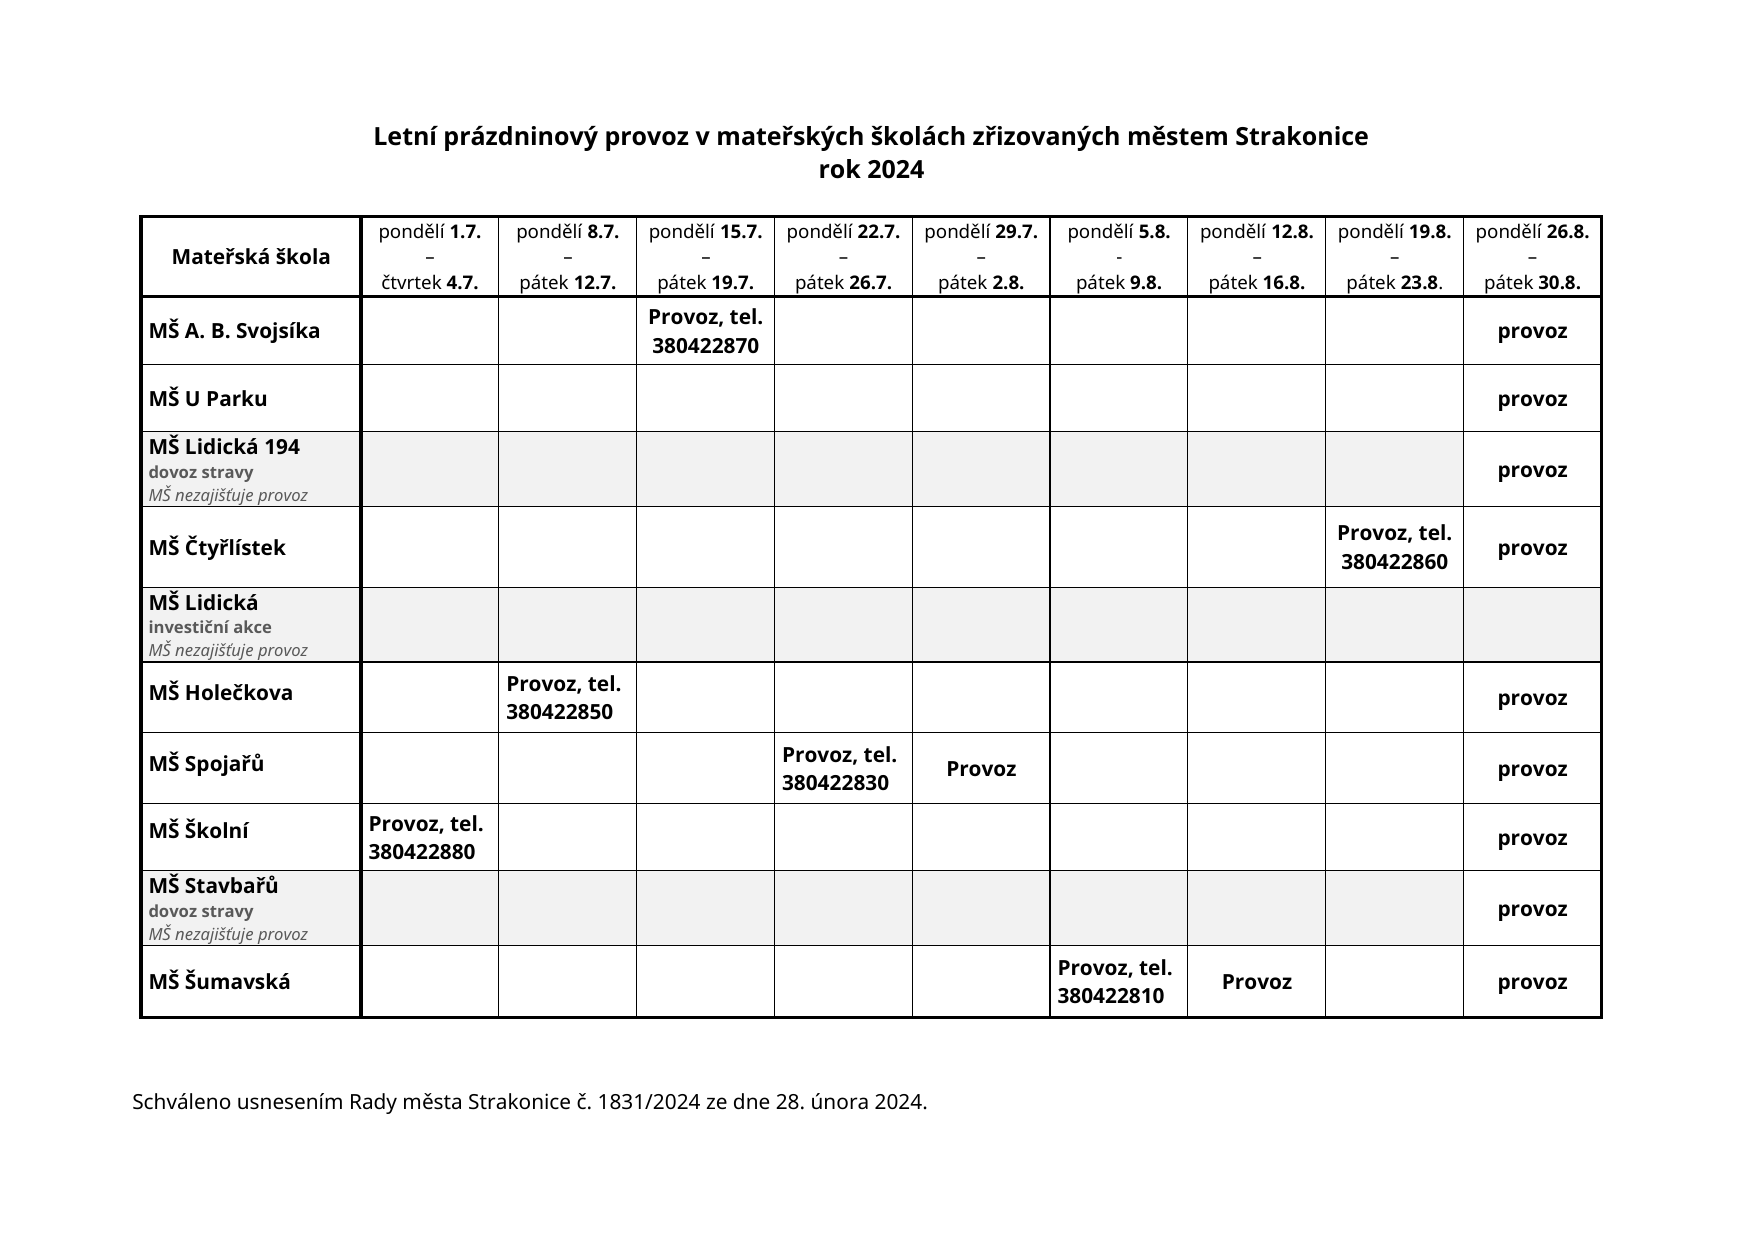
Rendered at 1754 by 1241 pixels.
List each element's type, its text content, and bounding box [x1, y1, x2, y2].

table_cell [1051, 588, 1187, 661]
table_cell [913, 946, 1049, 1016]
table_cell Provoz, tel. 380422850 [499, 663, 636, 732]
table_cell [637, 733, 774, 803]
table_header pondělí 26.8. – pátek 30.8. [1464, 218, 1600, 295]
table_cell Provoz, tel. 380422880 [363, 804, 498, 870]
table_cell [363, 432, 498, 506]
table_cell [499, 298, 636, 364]
table_cell Provoz [1188, 946, 1325, 1016]
table_cell Provoz, tel. 380422810 [1051, 946, 1187, 1016]
table_cell [1188, 432, 1325, 506]
table_cell [637, 663, 774, 732]
table_cell [913, 432, 1049, 506]
table_cell [637, 588, 774, 661]
table_cell [775, 432, 912, 506]
table_cell MŠ Šumavská [143, 946, 359, 1016]
table_cell [363, 663, 498, 732]
text Schváleno usnesením Rady města Strakonice č. 1831/2024 ze dne 28. února 2024. [89, 1087, 1654, 1116]
table_cell MŠ Lidická 194 dovoz stravy MŠ nezajišťuje provoz [143, 432, 359, 506]
table_cell Provoz, tel. 380422830 [775, 733, 912, 803]
table_cell [637, 365, 774, 431]
table_header pondělí 8.7. – pátek 12.7. [499, 218, 636, 295]
table_cell [913, 663, 1049, 732]
table_header pondělí 29.7. – pátek 2.8. [913, 218, 1049, 295]
table_cell [1326, 432, 1463, 506]
table_cell [1326, 365, 1463, 431]
table_cell provoz [1464, 804, 1600, 870]
table_cell [1326, 733, 1463, 803]
table_cell provoz [1464, 871, 1600, 945]
table_cell [1051, 432, 1187, 506]
table_cell [637, 804, 774, 870]
table_cell Provoz, tel. 380422870 [637, 298, 774, 364]
table_cell [1326, 804, 1463, 870]
table_cell provoz [1464, 663, 1600, 732]
table_header pondělí 12.8. – pátek 16.8. [1188, 218, 1325, 295]
table_header pondělí 1.7. – čtvrtek 4.7. [363, 218, 498, 295]
table_header pondělí 5.8. - pátek 9.8. [1051, 218, 1187, 295]
table_cell [1051, 298, 1187, 364]
table_cell [499, 946, 636, 1016]
table_cell MŠ Stavbařů dovoz stravy MŠ nezajišťuje provoz [143, 871, 359, 945]
title rok 2024 [89, 152, 1654, 186]
table_cell [1188, 663, 1325, 732]
table_cell [499, 432, 636, 506]
table_cell MŠ Holečkova [143, 663, 359, 732]
table_cell [1051, 365, 1187, 431]
table_cell provoz [1464, 298, 1600, 364]
table_cell [363, 507, 498, 587]
table_cell [499, 588, 636, 661]
title Letní prázdninový provoz v mateřských školách zřizovaných městem Strakonice [89, 118, 1654, 152]
table_cell [913, 804, 1049, 870]
table_cell [1188, 871, 1325, 945]
table_cell [1464, 588, 1600, 661]
table_cell [1326, 871, 1463, 945]
table_cell provoz [1464, 946, 1600, 1016]
table_cell [363, 298, 498, 364]
table_cell [1051, 733, 1187, 803]
table_cell [363, 588, 498, 661]
table_header Mateřská škola [143, 218, 359, 295]
table_cell Provoz [913, 733, 1049, 803]
table_cell [1188, 588, 1325, 661]
table_cell [913, 507, 1049, 587]
table_cell [363, 365, 498, 431]
table_cell [1188, 298, 1325, 364]
table_cell [1188, 804, 1325, 870]
table_cell Provoz, tel. 380422860 [1326, 507, 1463, 587]
table_cell MŠ U Parku [143, 365, 359, 431]
table_cell [1188, 507, 1325, 587]
table_cell [913, 365, 1049, 431]
table_cell provoz [1464, 365, 1600, 431]
table_cell [775, 663, 912, 732]
table_cell MŠ Školní [143, 804, 359, 870]
table_cell [775, 946, 912, 1016]
table_cell [913, 588, 1049, 661]
table_cell provoz [1464, 432, 1600, 506]
table_cell [499, 871, 636, 945]
table_cell [499, 507, 636, 587]
table_cell [1326, 588, 1463, 661]
table_cell [775, 588, 912, 661]
table_cell MŠ Čtyřlístek [143, 507, 359, 587]
table_cell [363, 946, 498, 1016]
table_cell [1326, 663, 1463, 732]
table_cell [1326, 298, 1463, 364]
table_cell [637, 507, 774, 587]
table_cell [1326, 946, 1463, 1016]
table_cell [499, 365, 636, 431]
table_cell [913, 298, 1049, 364]
table_cell [1051, 871, 1187, 945]
table_cell provoz [1464, 507, 1600, 587]
table_cell [499, 804, 636, 870]
table_cell [637, 946, 774, 1016]
table_cell [1188, 365, 1325, 431]
table_cell MŠ A. B. Svojsíka [143, 298, 359, 364]
table_cell [363, 733, 498, 803]
table_cell [775, 871, 912, 945]
table_cell [1051, 804, 1187, 870]
table_cell MŠ Lidická investiční akce MŠ nezajišťuje provoz [143, 588, 359, 661]
table_cell [1051, 507, 1187, 587]
table_cell [775, 507, 912, 587]
table_cell [913, 871, 1049, 945]
table_header pondělí 22.7. – pátek 26.7. [775, 218, 912, 295]
table_cell [1188, 733, 1325, 803]
table_cell MŠ Spojařů [143, 733, 359, 803]
table_cell [775, 298, 912, 364]
table_cell [499, 733, 636, 803]
table_header pondělí 19.8. – pátek 23.8. [1326, 218, 1463, 295]
table_cell [637, 432, 774, 506]
table_cell [637, 871, 774, 945]
table_cell provoz [1464, 733, 1600, 803]
table_cell [1051, 663, 1187, 732]
table_header pondělí 15.7. – pátek 19.7. [637, 218, 774, 295]
table_cell [775, 365, 912, 431]
table_cell [363, 871, 498, 945]
table_cell [775, 804, 912, 870]
